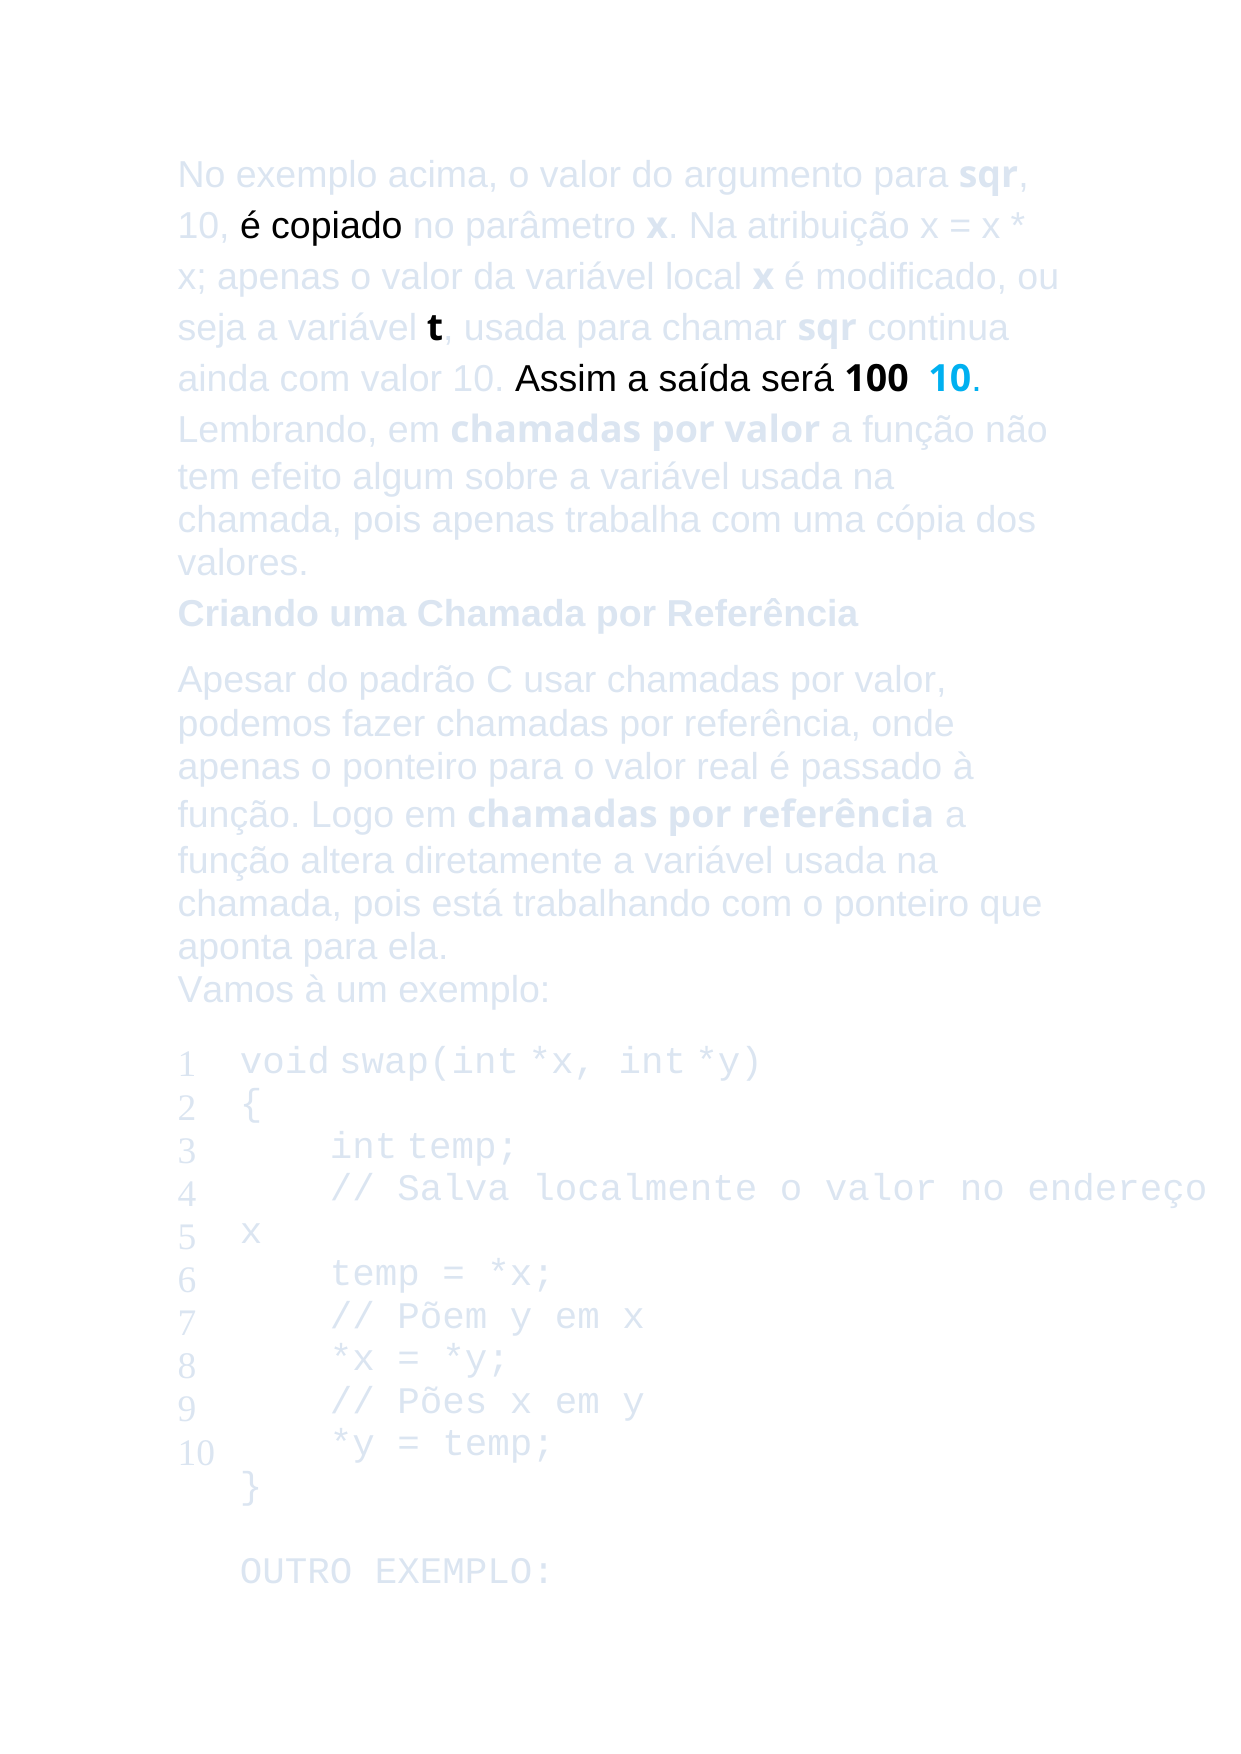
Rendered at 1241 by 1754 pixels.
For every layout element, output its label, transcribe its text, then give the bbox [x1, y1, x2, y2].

text Lembrando, em chamadas por valor a função não tem efeito algum sobre a variável usada na chamada, pois apenas trabalha com uma cópia dos valores. [177, 403, 1063, 583]
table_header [177, 1042, 239, 1594]
text Vamos à um exemplo: [177, 967, 1063, 1011]
text No exemplo acima, o valor do argumento para sqr, 10, é copiado no parâmetro x. Na atribuição x = x * x; apenas o valor da variável local x é modificado, ou seja a variável t, usada para chamar sqr continua ainda com valor 10. Assim a saída será 100 10. [177, 148, 1063, 403]
text Apesar do padrão C usar chamadas por valor, podemos fazer chamadas por referência, onde apenas o ponteiro para o valor real é passado à função. Logo em chamadas por referência a função altera diretamente a variável usada na chamada, pois está trabalhando com o ponteiro que aponta para ela. [177, 658, 1063, 967]
text Criando uma Chamada por Referência [177, 591, 1063, 634]
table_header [240, 1042, 1227, 1594]
